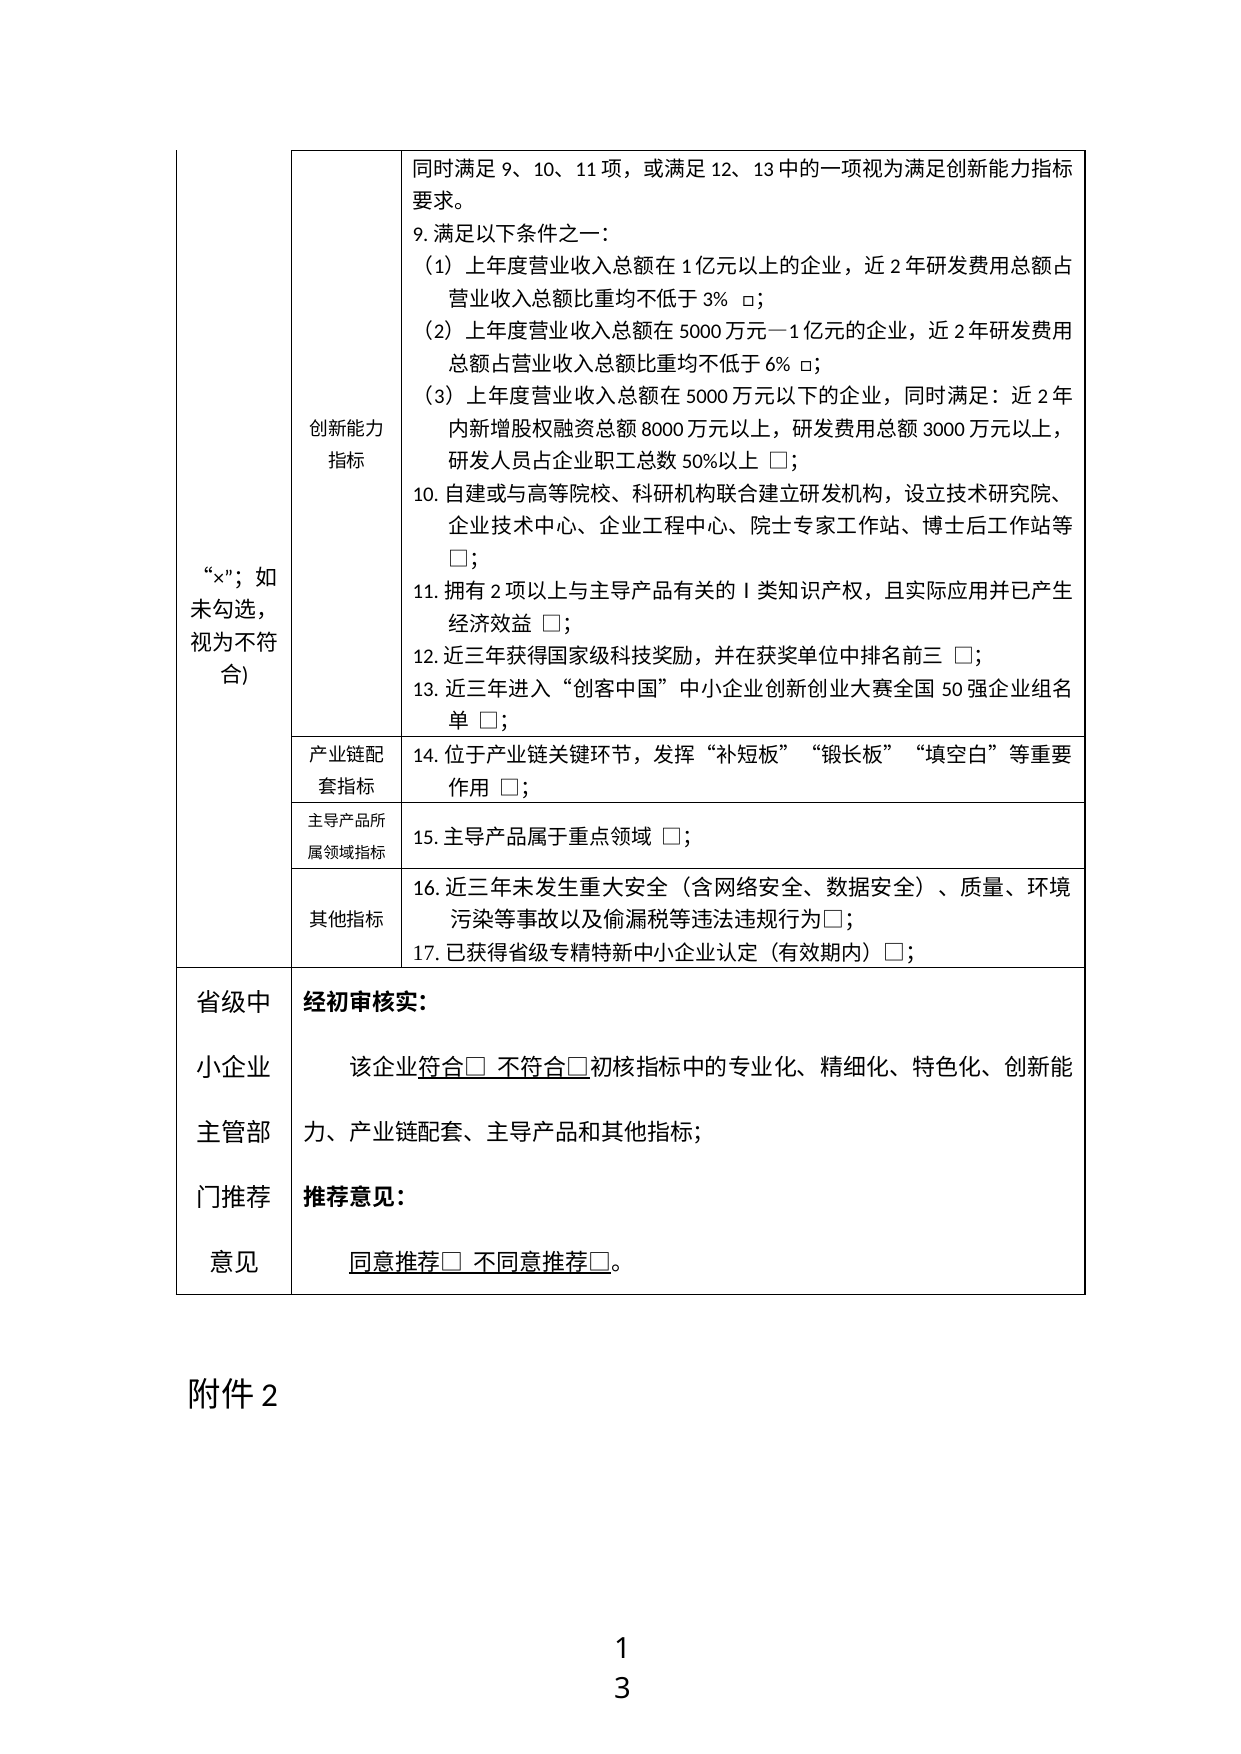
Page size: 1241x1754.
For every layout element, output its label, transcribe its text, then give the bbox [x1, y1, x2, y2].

table_cell 其他指标 [292, 869, 401, 967]
table_cell 15. 主导产品属于重点领域 □； [402, 803, 1084, 868]
table_cell 近三年未发生重大安全（含网络安全、数据安全）、质量、环境污染等事故以及偷漏税等违法违规行为□； 已获得省级专精特新中小企业认定（有效期内）□； [402, 869, 1084, 967]
table_cell 省级中小企业 主管部门推荐意见 (必填，须盖章) [177, 968, 291, 1294]
table_cell 经初审核实： 该企业符合□ 不符合□初核指标中的专业化、精细化、特色化、创新能力、产业链配套、主导产品和其他指标； 推荐意见： 同意推荐□ 不同意推荐□。 推荐单位（公章）： 日期： 年 月 日 [292, 968, 1084, 1294]
table_cell 14. 位于产业链关键环节，发挥“补短板”“锻长板”“填空白”等重要作用 □； [402, 737, 1084, 802]
table_cell 主导产品所属领域指标 [292, 803, 401, 868]
text 附件2 [187, 1360, 1053, 1425]
table_cell 同时满足9、10、11项，或满足12、13中的一项视为满足创新能力指标要求。 9. 满足以下条件之一： （1）上年度营业收入总额在1亿元以上的企业，近2年研发费用总额占营业收入总额比重均不低于3% □； （2）上年度营业收入总额在5000万元—1亿元的企业，近2年研发费用总额占营业收入总额比重均不低于6% □； （3）上年度营业收入总额在5000万元以下的企业，同时满足：近2年内新增股权融资总额8000万元以上，研发费用总额3000万元以上，研发人员占企业职工总数50%以上 □； 10. 自建或与高等院校、科研机构联合建立研发机构，设立技术研究院、企业技术中心、企业工程中心、院士专家工作站、博士后工作站等□； 11. 拥有2项以上与主导产品有关的Ⅰ类知识产权，且实际应用并已产生经济效益 □； 12. 近三年获得国家级科技奖励，并在获奖单位中排名前三 □； 13. 近三年进入“创客中国”中小企业创新创业大赛全国50强企业组名单 □； [402, 151, 1084, 736]
table_cell 创新能力指标 [292, 151, 401, 736]
table_cell 产业链配套指标 [292, 737, 401, 802]
